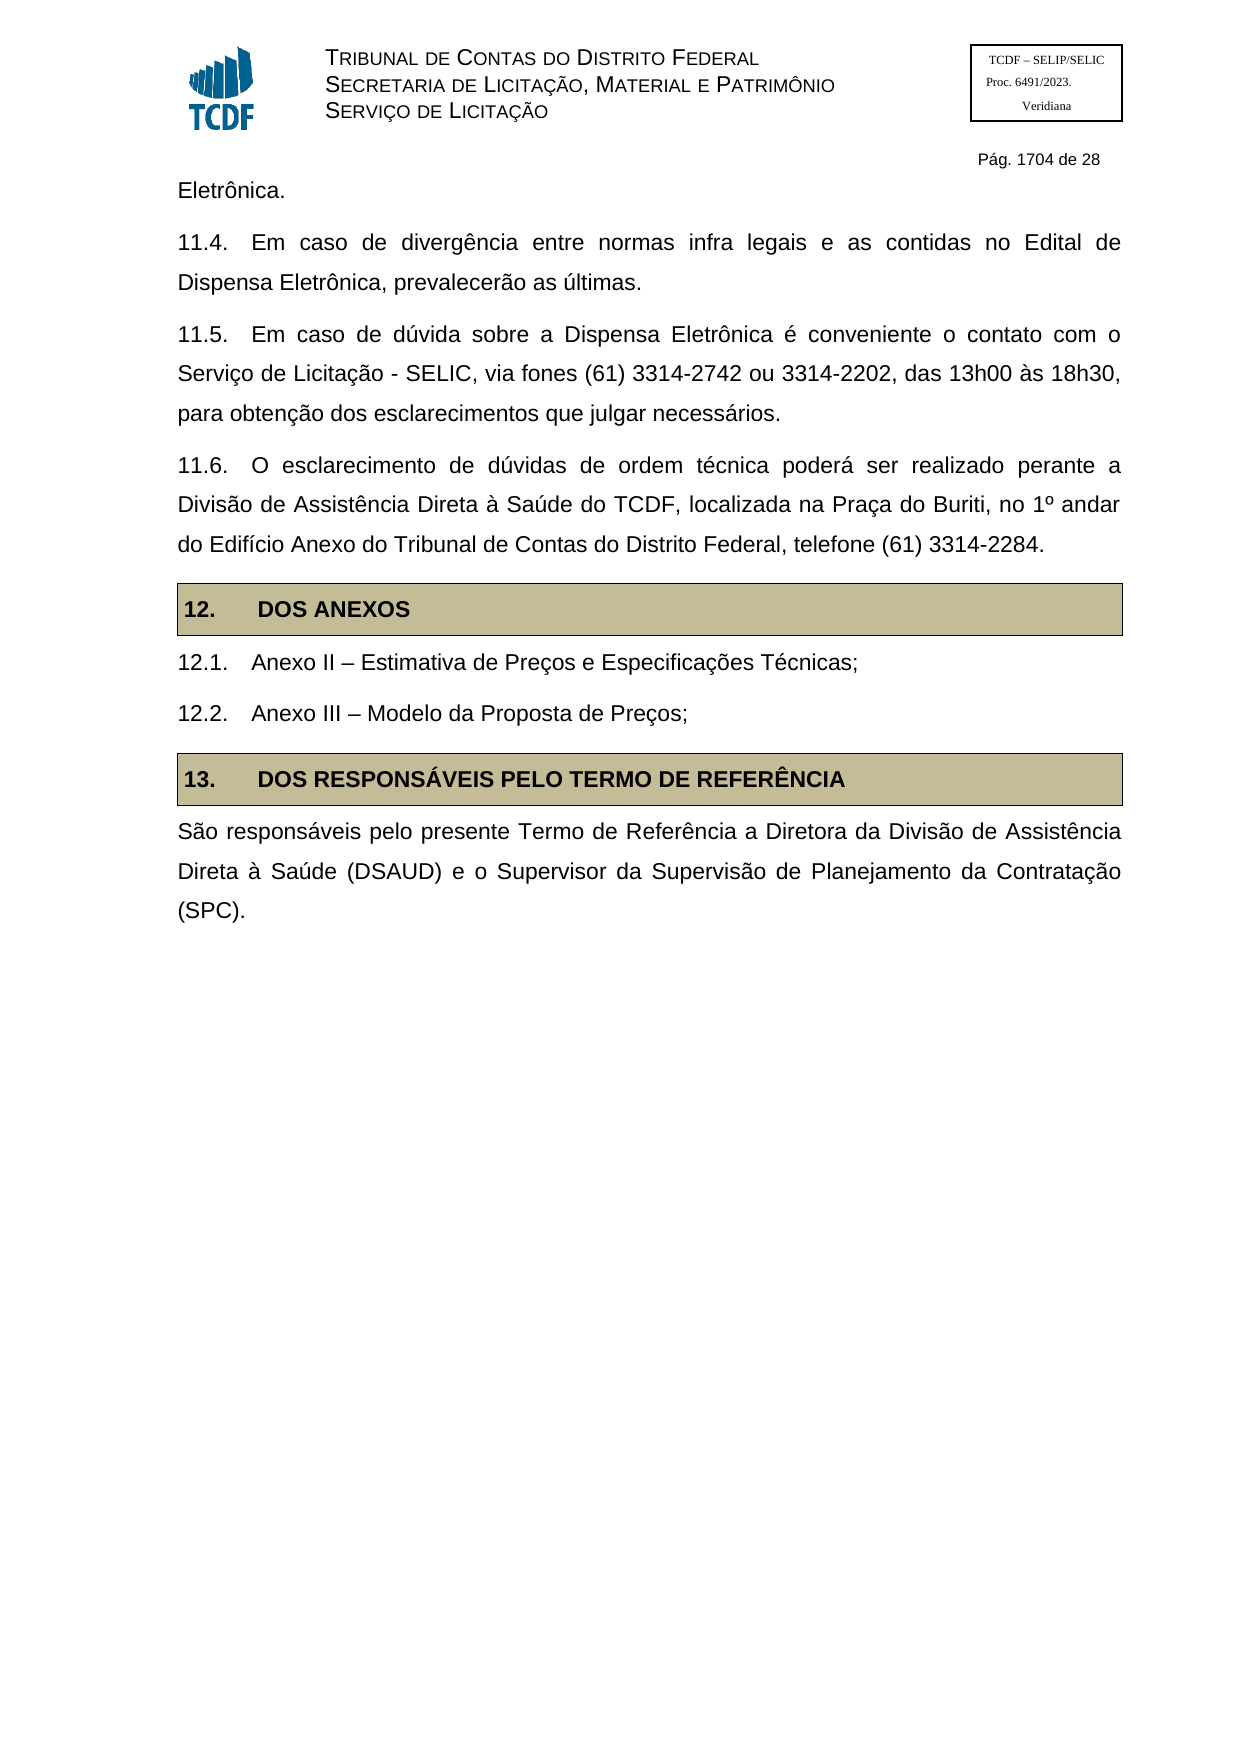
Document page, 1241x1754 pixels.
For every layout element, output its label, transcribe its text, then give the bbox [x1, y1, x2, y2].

table_header DOS RESPONSÁVEIS PELO TERMO DE REFERÊNCIA [178, 754, 1122, 805]
table_header DOS ANEXOS [178, 584, 1122, 635]
list Em caso de dúvida sobre a Dispensa Eletrônica é conveniente o contato com o Serviço de Licitação - SELIC, via fones (61) 3314-2742 ou 3314-2202, das 13h00 às 18h30, para obtenção dos esclarecimentos que julgar necessários. [177, 321, 1122, 426]
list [177, 177, 1122, 203]
picture [177, 44, 265, 132]
list Anexo III – Modelo da Proposta de Preços; [177, 700, 1122, 727]
list Anexo II – Estimativa de Preços e Especificações Técnicas; [177, 648, 1122, 675]
list O esclarecimento de dúvidas de ordem técnica poderá ser realizado perante a Divisão de Assistência Direta à Saúde do TCDF, localizada na Praça do Buriti, no 1º andar do Edifício Anexo do Tribunal de Contas do Distrito Federal, telefone (61) 3314-2284. [177, 452, 1122, 557]
list Em caso de divergência entre normas infra legais e as contidas no Edital de Dispensa Eletrônica, prevalecerão as últimas. [177, 229, 1122, 295]
list São responsáveis pelo presente Termo de Referência a Diretora da Divisão de Assistência Direta à Saúde (DSAUD) e o Supervisor da Supervisão de Planejamento da Contratação (SPC). [177, 818, 1122, 924]
